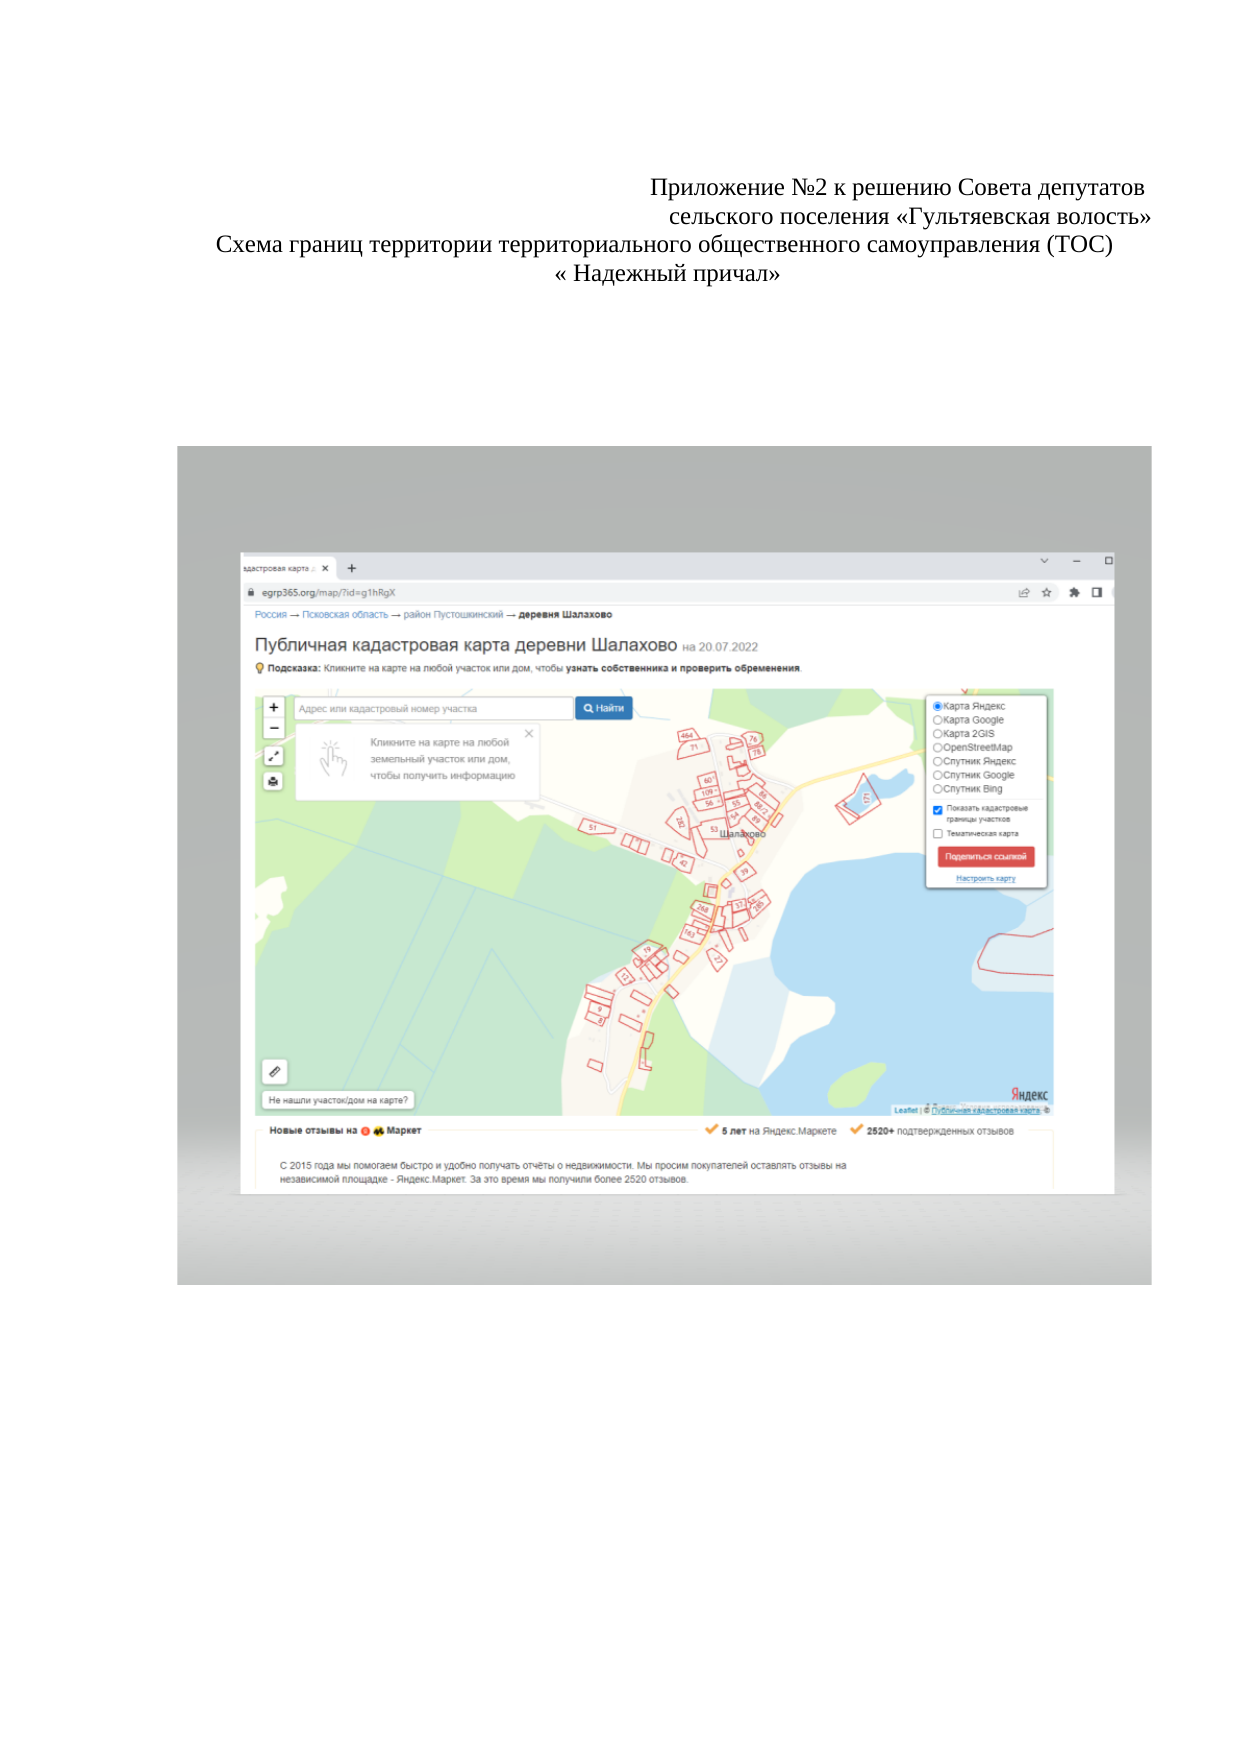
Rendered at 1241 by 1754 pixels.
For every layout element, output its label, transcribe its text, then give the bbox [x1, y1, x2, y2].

picture [177, 446, 1152, 1285]
text Схема границ территории территориального общественного самоуправления (ТОС) [177, 229, 1152, 258]
text « Надежный причал» [177, 258, 1152, 287]
text Приложение №2 к решению Совета депутатов [650, 172, 1152, 201]
text сельского поселения «Гультяевская волость» [177, 201, 1152, 229]
